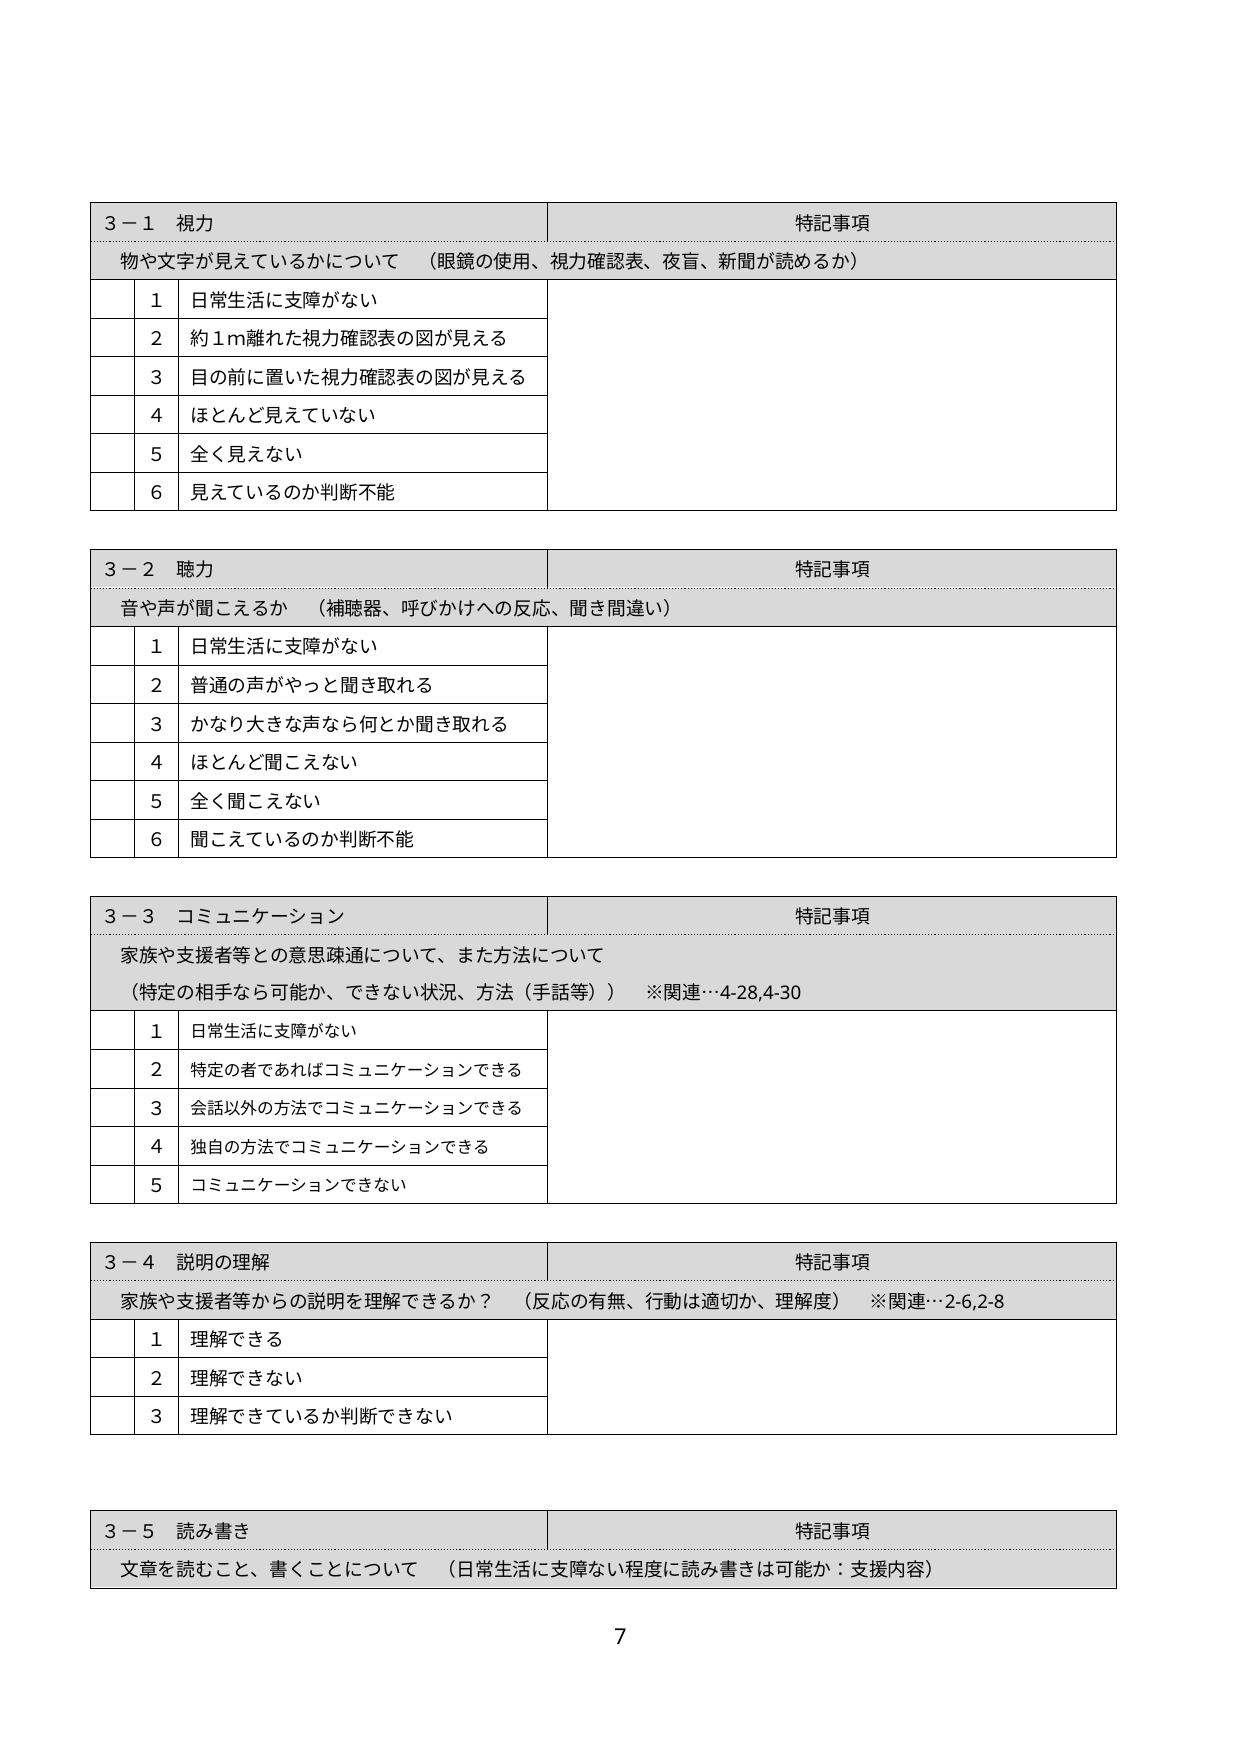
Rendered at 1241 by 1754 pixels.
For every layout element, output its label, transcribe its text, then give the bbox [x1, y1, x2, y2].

table_cell [548, 1320, 1116, 1434]
table_header 特記事項 [548, 1511, 1116, 1549]
table_header ３－３ コミュニケーション [91, 897, 547, 934]
table_cell [91, 1166, 134, 1203]
table_cell [91, 1050, 134, 1087]
table_cell 全く見えない [179, 434, 547, 472]
table_cell [548, 280, 1116, 510]
table_cell ５ [135, 1166, 178, 1203]
table_cell 文章を読むこと、書くことについて （日常生活に支障ない程度に読み書きは可能か：支援内容） [91, 1549, 1116, 1587]
table_cell [91, 666, 134, 703]
table_cell [91, 1397, 134, 1434]
table_cell 日常生活に支障がない [179, 280, 547, 318]
table_header 特記事項 [548, 203, 1116, 241]
table_cell ほとんど見えていない [179, 396, 547, 433]
table_cell [91, 704, 134, 742]
table_cell [91, 280, 134, 318]
table_cell [91, 434, 134, 472]
table_cell ５ [135, 781, 178, 819]
table_cell 普通の声がやっと聞き取れる [179, 666, 547, 703]
table_cell ほとんど聞こえない [179, 743, 547, 780]
table_cell ３ [135, 1089, 178, 1126]
table_cell 日常生活に支障がない [179, 1011, 547, 1049]
table_cell 理解できる [179, 1320, 547, 1357]
table_cell 家族や支援者等との意思疎通について、また方法について （特定の相手なら可能か、できない状況、方法（手話等）） ※関連…4-28,4-30 [91, 934, 1116, 1010]
table_cell 理解できない [179, 1358, 547, 1396]
table_cell ４ [135, 743, 178, 780]
table_cell [548, 627, 1116, 857]
table_cell [91, 319, 134, 356]
table_cell 全く聞こえない [179, 781, 547, 819]
table_cell ３ [135, 357, 178, 395]
table_cell 約１ｍ離れた視力確認表の図が見える [179, 319, 547, 356]
table_header 特記事項 [548, 897, 1116, 934]
table_cell [91, 1320, 134, 1357]
table_cell 目の前に置いた視力確認表の図が見える [179, 357, 547, 395]
table_cell 音や声が聞こえるか （補聴器、呼びかけへの反応、聞き間違い） [91, 588, 1116, 626]
table_cell ５ [135, 434, 178, 472]
table_cell [91, 1089, 134, 1126]
table_cell ３ [135, 704, 178, 742]
table_header 特記事項 [548, 1243, 1116, 1280]
table_cell 物や文字が見えているかについて （眼鏡の使用、視力確認表、夜盲、新聞が読めるか） [91, 241, 1116, 279]
table_cell [91, 1011, 134, 1049]
table_cell [91, 473, 134, 510]
table_cell [91, 781, 134, 819]
table_cell [91, 1358, 134, 1396]
table_header 特記事項 [548, 550, 1116, 587]
table_cell ２ [135, 1050, 178, 1087]
table_cell [548, 1011, 1116, 1203]
table_cell 日常生活に支障がない [179, 627, 547, 664]
table_cell 独自の方法でコミュニケーションできる [179, 1127, 547, 1164]
table_cell [91, 743, 134, 780]
table_cell １ [135, 627, 178, 664]
table_cell ３ [135, 1397, 178, 1434]
table_cell [91, 396, 134, 433]
table_header ３－５ 読み書き [91, 1511, 547, 1549]
table_cell ２ [135, 319, 178, 356]
table_cell [91, 1127, 134, 1164]
table_cell 理解できているか判断できない [179, 1397, 547, 1434]
table_cell [91, 820, 134, 857]
table_cell １ [135, 1011, 178, 1049]
table_cell [91, 627, 134, 664]
table_cell 聞こえているのか判断不能 [179, 820, 547, 857]
table_cell [91, 357, 134, 395]
table_cell ２ [135, 1358, 178, 1396]
table_cell 家族や支援者等からの説明を理解できるか？ （反応の有無、行動は適切か、理解度） ※関連…2-6,2-8 [91, 1280, 1116, 1319]
table_cell コミュニケーションできない [179, 1166, 547, 1203]
table_cell ２ [135, 666, 178, 703]
table_cell ４ [135, 396, 178, 433]
table_cell 特定の者であればコミュニケーションできる [179, 1050, 547, 1087]
table_cell 見えているのか判断不能 [179, 473, 547, 510]
table_header ３－１ 視力 [91, 203, 547, 241]
table_cell ６ [135, 820, 178, 857]
table_header ３－２ 聴力 [91, 550, 547, 587]
table_cell １ [135, 1320, 178, 1357]
table_cell 会話以外の方法でコミュニケーションできる [179, 1089, 547, 1126]
table_cell かなり大きな声なら何とか聞き取れる [179, 704, 547, 742]
table_cell １ [135, 280, 178, 318]
table_cell ６ [135, 473, 178, 510]
table_cell ４ [135, 1127, 178, 1164]
table_header ３－４ 説明の理解 [91, 1243, 547, 1280]
